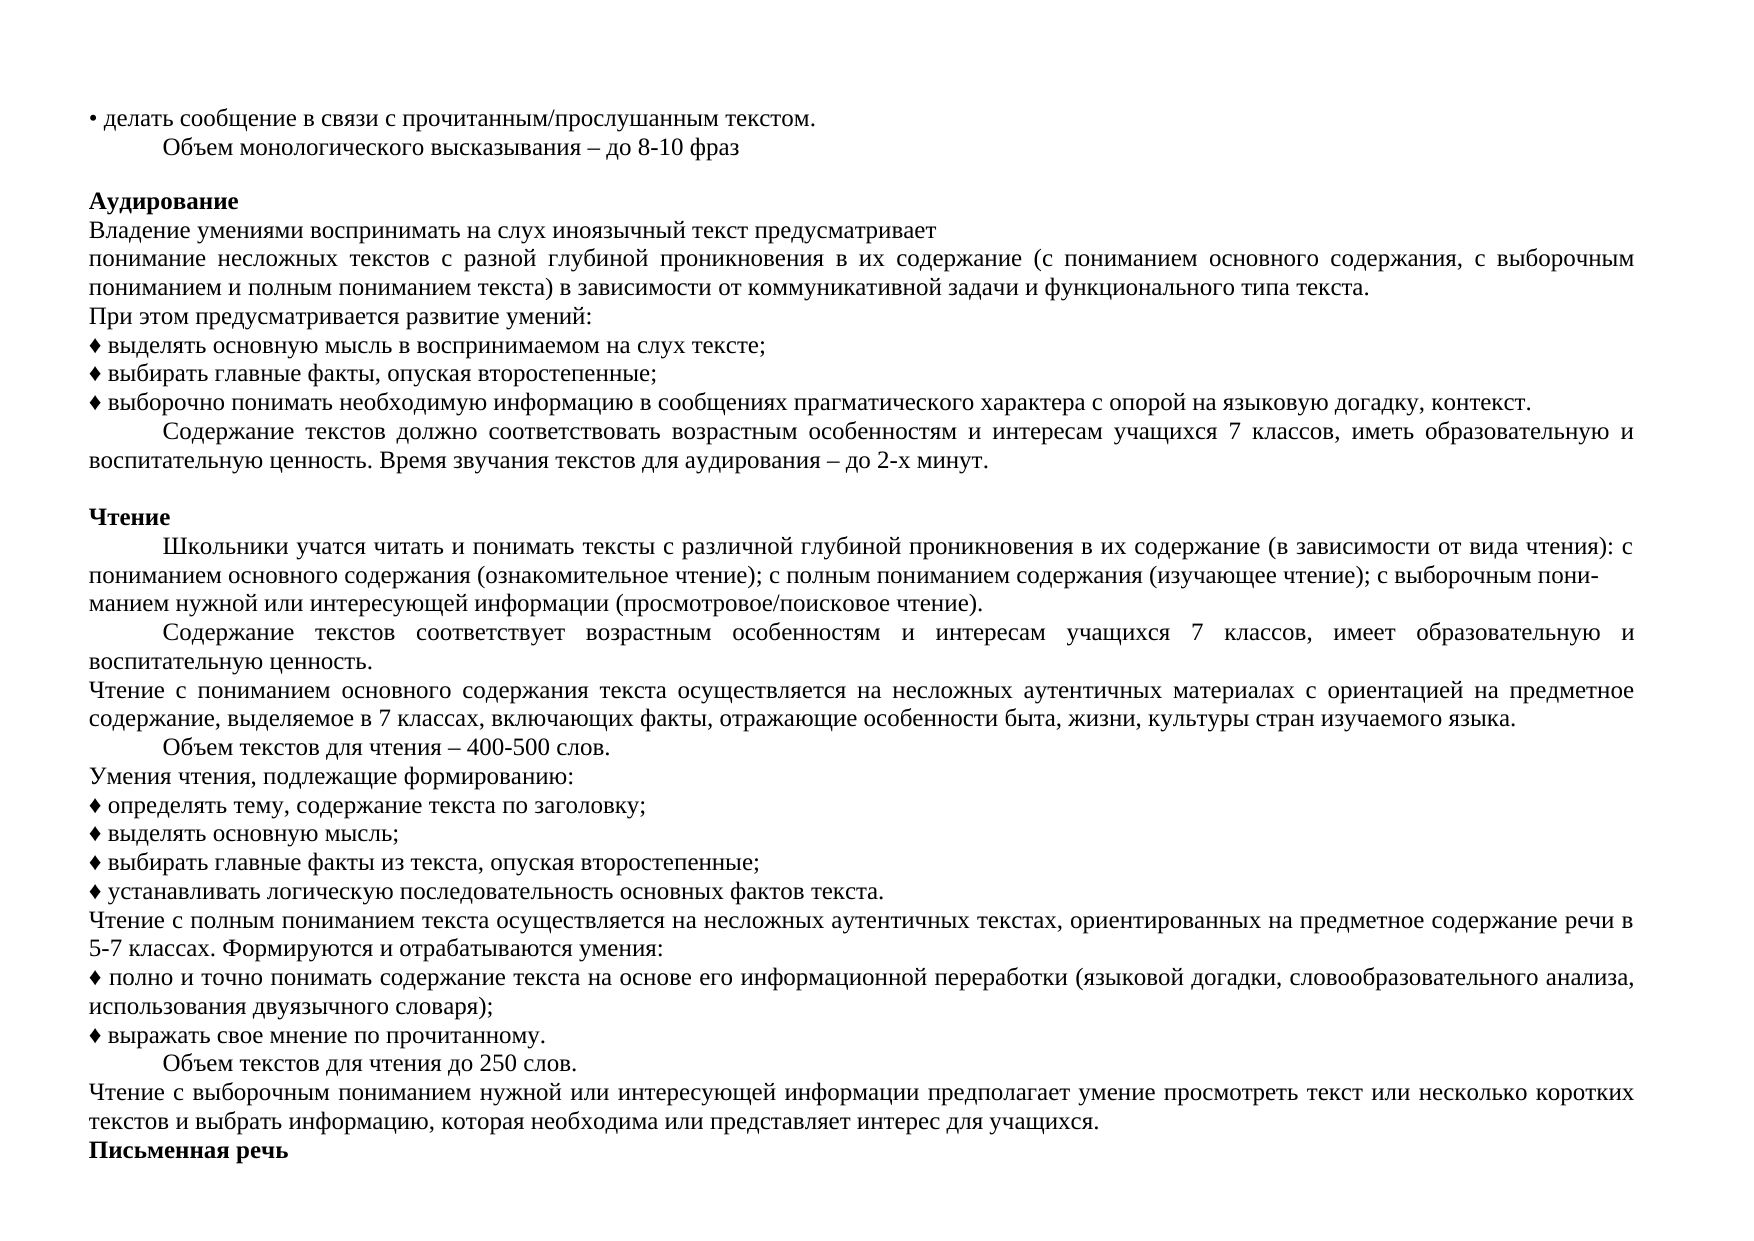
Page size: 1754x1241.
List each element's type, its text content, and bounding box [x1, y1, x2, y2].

text Содержание текстов соответствует возрастным особенностям и интересам учащихся 7 классов, имеет образовательную и воспитательную ценность. [89, 617, 1636, 675]
text Письменная речь [89, 1135, 1636, 1163]
text ♦ полно и точно понимать содержание текста на основе его информационной переработки (языковой догадки, словообразовательного анализа, использования двуязычного словаря); [89, 962, 1636, 1020]
text манием нужной или интересующей информации (просмотровое/поисковое чтение). [89, 588, 1636, 617]
text ♦ выбирать главные факты, опуская второстепенные; [89, 358, 1636, 387]
text ♦ выбирать главные факты из текста, опуская второстепенные; [89, 847, 1636, 876]
text Владение умениями воспринимать на слух иноязычный текст предусматривает [89, 215, 1636, 243]
text Объем текстов для чтения до 250 слов. [89, 1048, 1636, 1077]
text ♦ устанавливать логическую последовательность основных фактов текста. [89, 876, 1636, 905]
text Чтение с выборочным пониманием нужной или интересующей информации предполагает умение просмотреть текст или несколько коротких текстов и выбрать информацию, которая необходима или представляет интерес для учащихся. [89, 1077, 1636, 1135]
text Чтение [89, 502, 1636, 531]
text Аудирование [89, 186, 1636, 215]
text Объем текстов для чтения – 400-500 слов. [89, 732, 1636, 761]
text Школьники учатся читать и понимать тексты с различной глубиной проникновения в их содержание (в зависимости от вида чтения): с пониманием основного содержания (ознакомительное чтение); с полным пониманием содержания (изучающее чтение); с выборочным пони- [89, 531, 1636, 588]
text ♦ определять тему, содержание текста по заголовку; [89, 790, 1636, 818]
text Умения чтения, подлежащие формированию: [89, 761, 1636, 790]
text ♦ выделять основную мысль; [89, 818, 1636, 847]
text При этом предусматривается развитие умений: [89, 301, 1636, 330]
text ♦ выражать свое мнение по прочитанному. [89, 1020, 1636, 1048]
text понимание несложных текстов с разной глубиной проникновения в их содержание (с пониманием основного содержания, с выборочным пониманием и полным пониманием текста) в зависимости от коммуникативной задачи и функционального типа текста. [89, 243, 1636, 301]
text Объем монологического высказывания – до 8-10 фраз [89, 132, 1636, 161]
text ♦ выделять основную мысль в воспринимаемом на слух тексте; [89, 330, 1636, 358]
text ♦ выборочно понимать необходимую информацию в сообщениях прагматического характера с опорой на языковую догадку, контекст. [89, 387, 1636, 416]
text Чтение с пониманием основного содержания текста осуществляется на несложных аутентичных материалах с ориентацией на предметное содержание, выделяемое в 7 классах, включающих факты, отражающие особенности быта, жизни, культуры стран изучаемого языка. [89, 675, 1636, 732]
text Содержание текстов должно соответствовать возрастным особенностям и интересам учащихся 7 классов, иметь образовательную и воспитательную ценность. Время звучания текстов для аудирования – до 2-х минут. [89, 416, 1636, 473]
text • делать сообщение в связи с прочитанным/прослушанным текстом. [89, 103, 1636, 132]
text Чтение с полным пониманием текста осуществляется на несложных аутентичных текстах, ориентированных на предметное содержание речи в 5-7 классах. Формируются и отрабатываются умения: [89, 905, 1636, 962]
